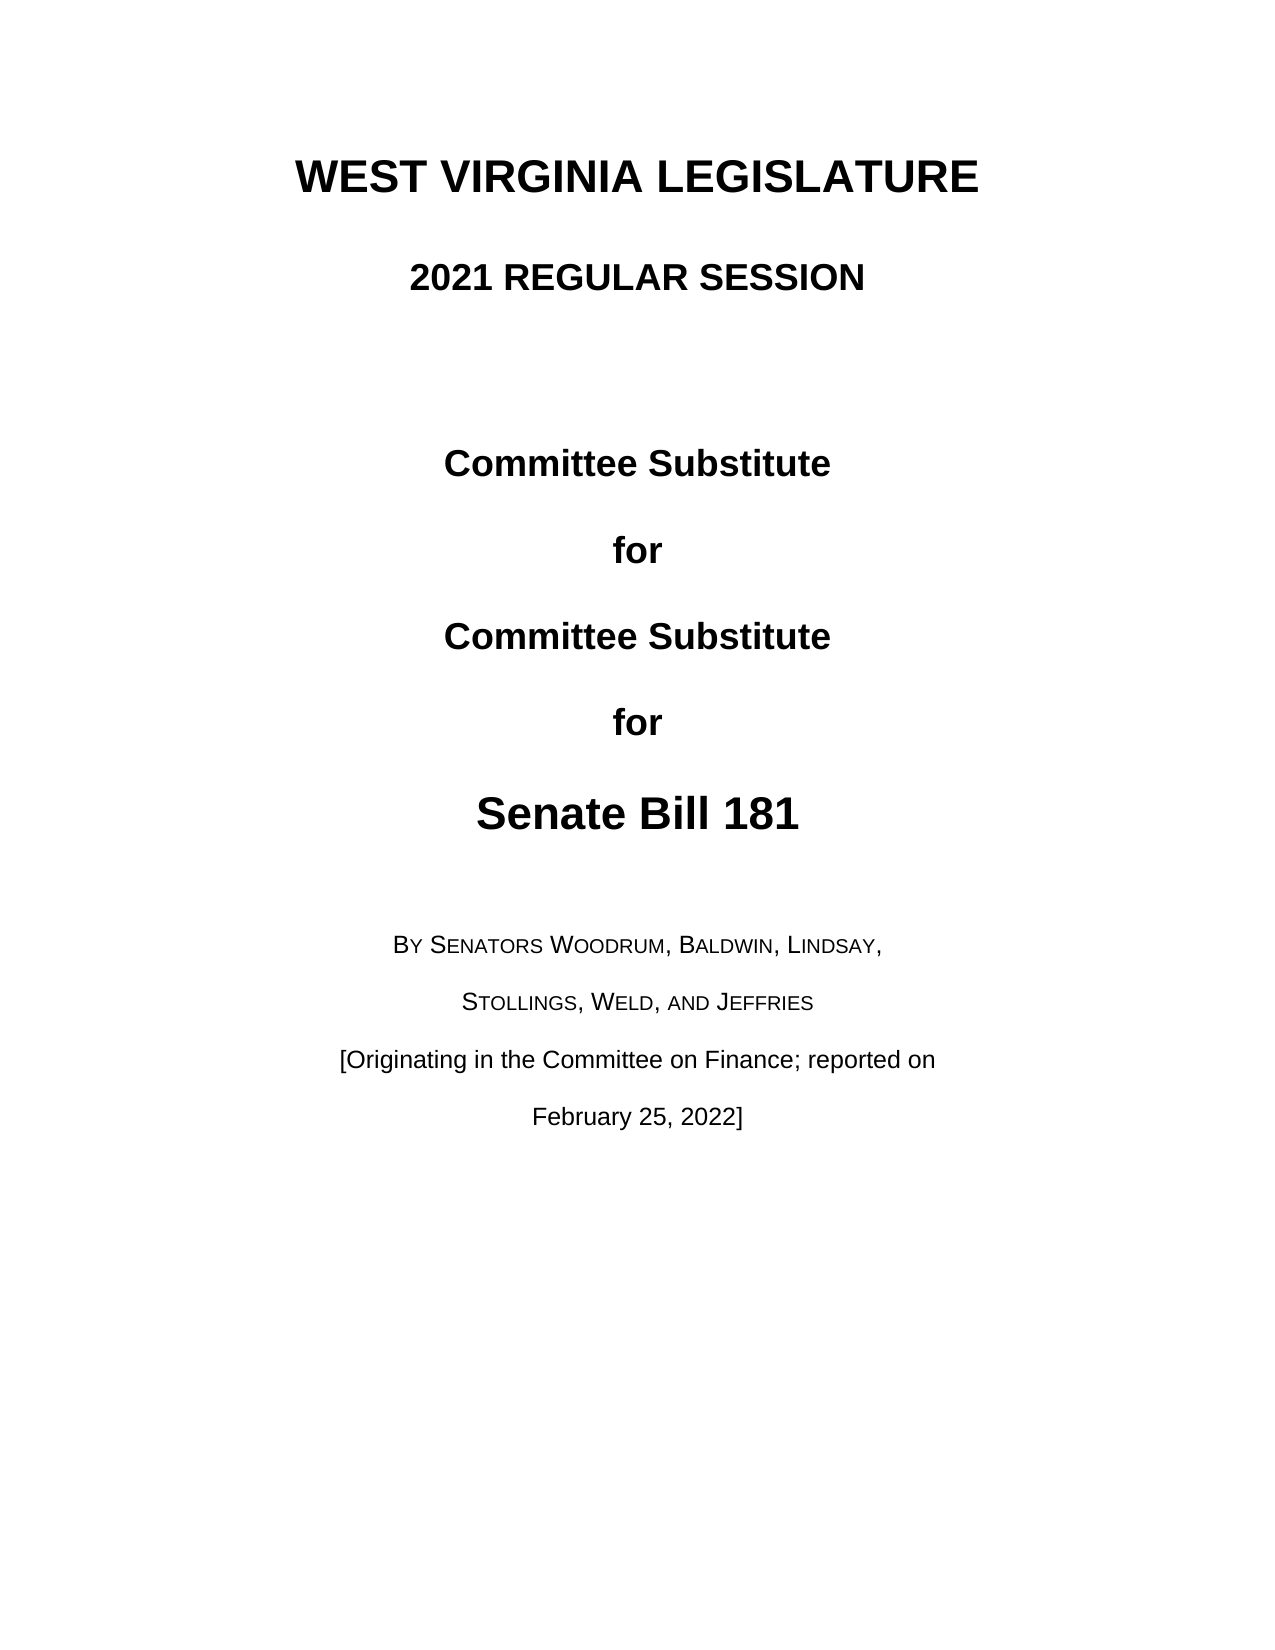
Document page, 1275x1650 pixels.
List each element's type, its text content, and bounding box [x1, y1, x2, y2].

title 2021 regular session [150, 255, 1125, 298]
text [Originating in ; reported on ] [337, 1044, 937, 1131]
title WEST virginia legislature [150, 150, 1125, 203]
text Bill [150, 787, 1125, 839]
title for [150, 528, 1125, 571]
title for [150, 700, 1125, 743]
text By Senators Woodrum, Baldwin, Lindsay, Stollings, Weld, and Jeffries [337, 929, 937, 1016]
